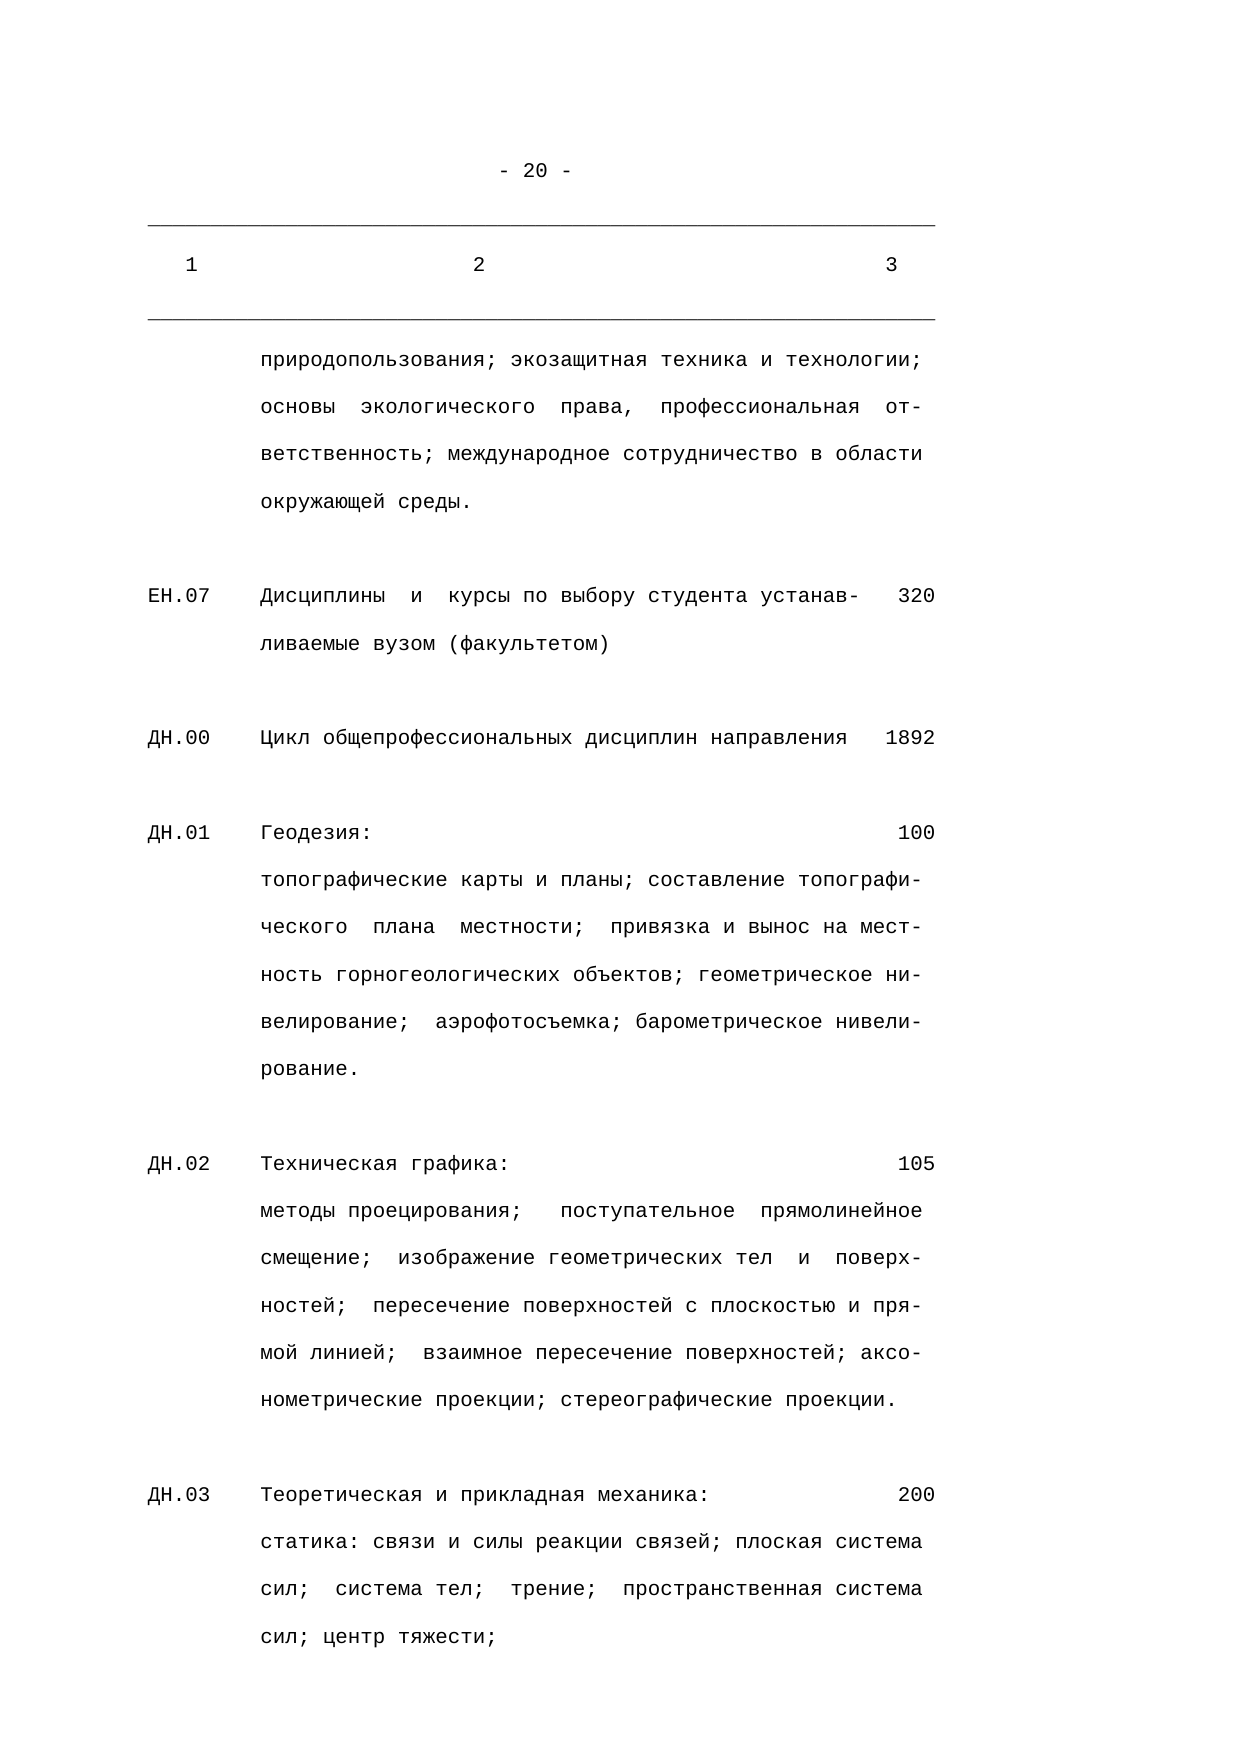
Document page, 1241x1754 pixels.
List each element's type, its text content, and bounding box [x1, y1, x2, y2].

text ДН.03 Теоретическая и прикладная механика: 200 [148, 1484, 1152, 1507]
text ветственность; международное сотрудничество в области [148, 443, 1152, 467]
text ЕН.07 Дисциплины и курсы по выбору студента устанав- 320 [148, 585, 1152, 609]
text ливаемые вузом (факультетом) [148, 632, 1152, 656]
text сил; система тел; трение; пространственная система [148, 1578, 1152, 1602]
text основы экологического права, профессиональная от- [148, 396, 1152, 420]
text велирование; аэрофотосъемка; барометрическое нивели- [148, 1011, 1152, 1034]
text методы проецирования; поступательное прямолинейное [148, 1200, 1152, 1224]
text ностей; пересечение поверхностей с плоскостью и пря- [148, 1294, 1152, 1318]
text окружающей среды. [148, 491, 1152, 514]
text ДН.01 Геодезия: 100 [148, 822, 1152, 845]
text ческого плана местности; привязка и вынос на мест- [148, 916, 1152, 940]
text топографические карты и планы; составление топографи- [148, 869, 1152, 893]
text нометрические проекции; стереографические проекции. [148, 1389, 1152, 1413]
text мой линией; взаимное пересечение поверхностей; аксо- [148, 1342, 1152, 1366]
text ДН.02 Техническая графика: 105 [148, 1153, 1152, 1176]
text 1 2 3 [148, 254, 1152, 278]
text рование. [148, 1058, 1152, 1082]
text - 20 - [148, 159, 1152, 183]
text смещение; изображение геометрических тел и поверх- [148, 1247, 1152, 1271]
text сил; центр тяжести; [148, 1626, 1152, 1649]
text ДН.00 Цикл общепрофессиональных дисциплин направления 1892 [148, 727, 1152, 751]
text _______________________________________________________________ [148, 207, 1152, 231]
text _______________________________________________________________ [148, 301, 1152, 325]
text природопользования; экозащитная техника и технологии; [148, 349, 1152, 372]
text ность горногеологических объектов; геометрическое ни- [148, 963, 1152, 987]
text статика: связи и силы реакции связей; плоская система [148, 1531, 1152, 1555]
